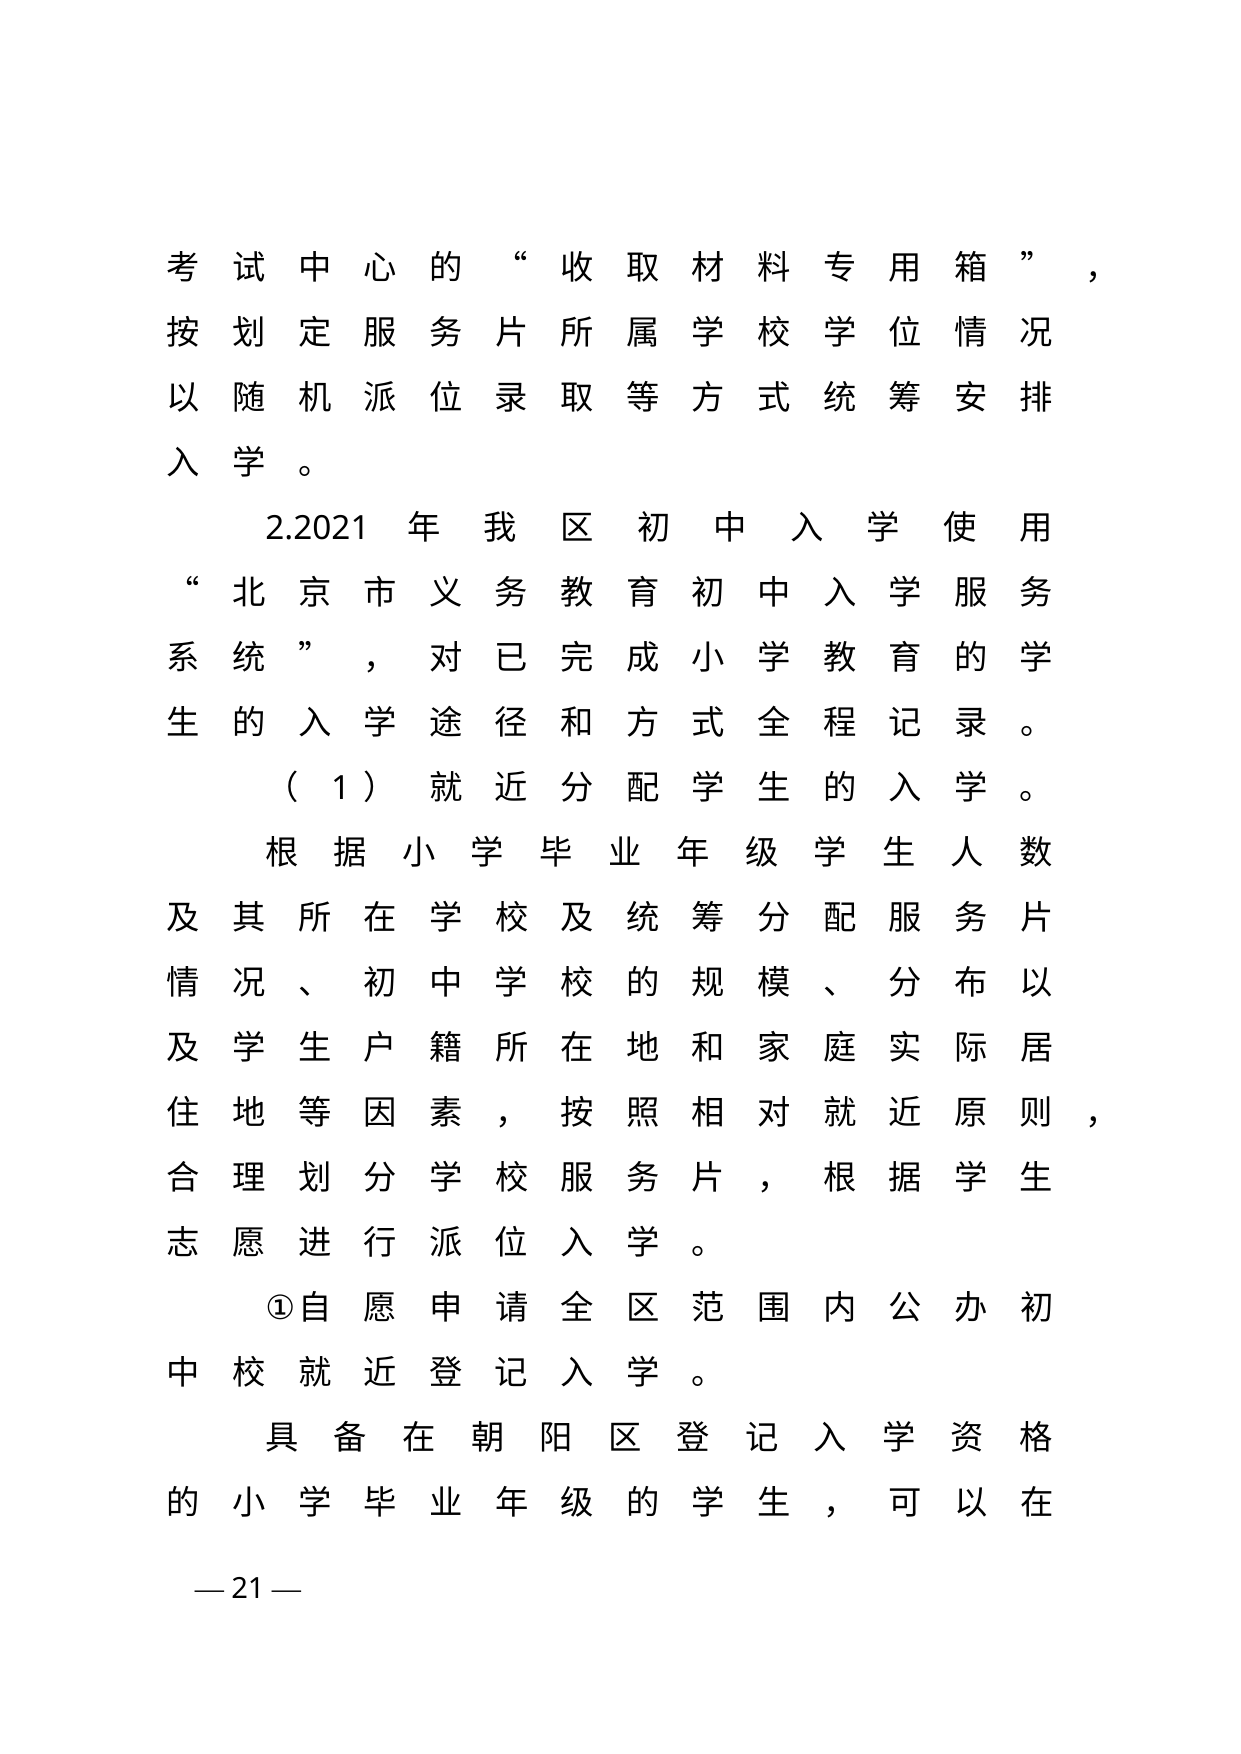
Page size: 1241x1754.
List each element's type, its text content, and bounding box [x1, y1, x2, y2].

text 2.2021年我区初中入学使用“北京市义务教育初中入学服务系统”，对已完成小学教育的学生的入学途径和方式全程记录。 [167, 493, 1085, 753]
text （1）就近分配学生的入学。 [167, 753, 1085, 818]
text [167, 233, 1085, 493]
text 根据小学毕业年级学生人数及其所在学校及统筹分配服务片情况、初中学校的规模、分布以及学生户籍所在地和家庭实际居住地等因素，按照相对就近原则，合理划分学校服务片，根据学生志愿进行派位入学。 [167, 818, 1085, 1273]
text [167, 1403, 1085, 1533]
text ①自愿申请全区范围内公办初中校就近登记入学。 [167, 1273, 1085, 1403]
